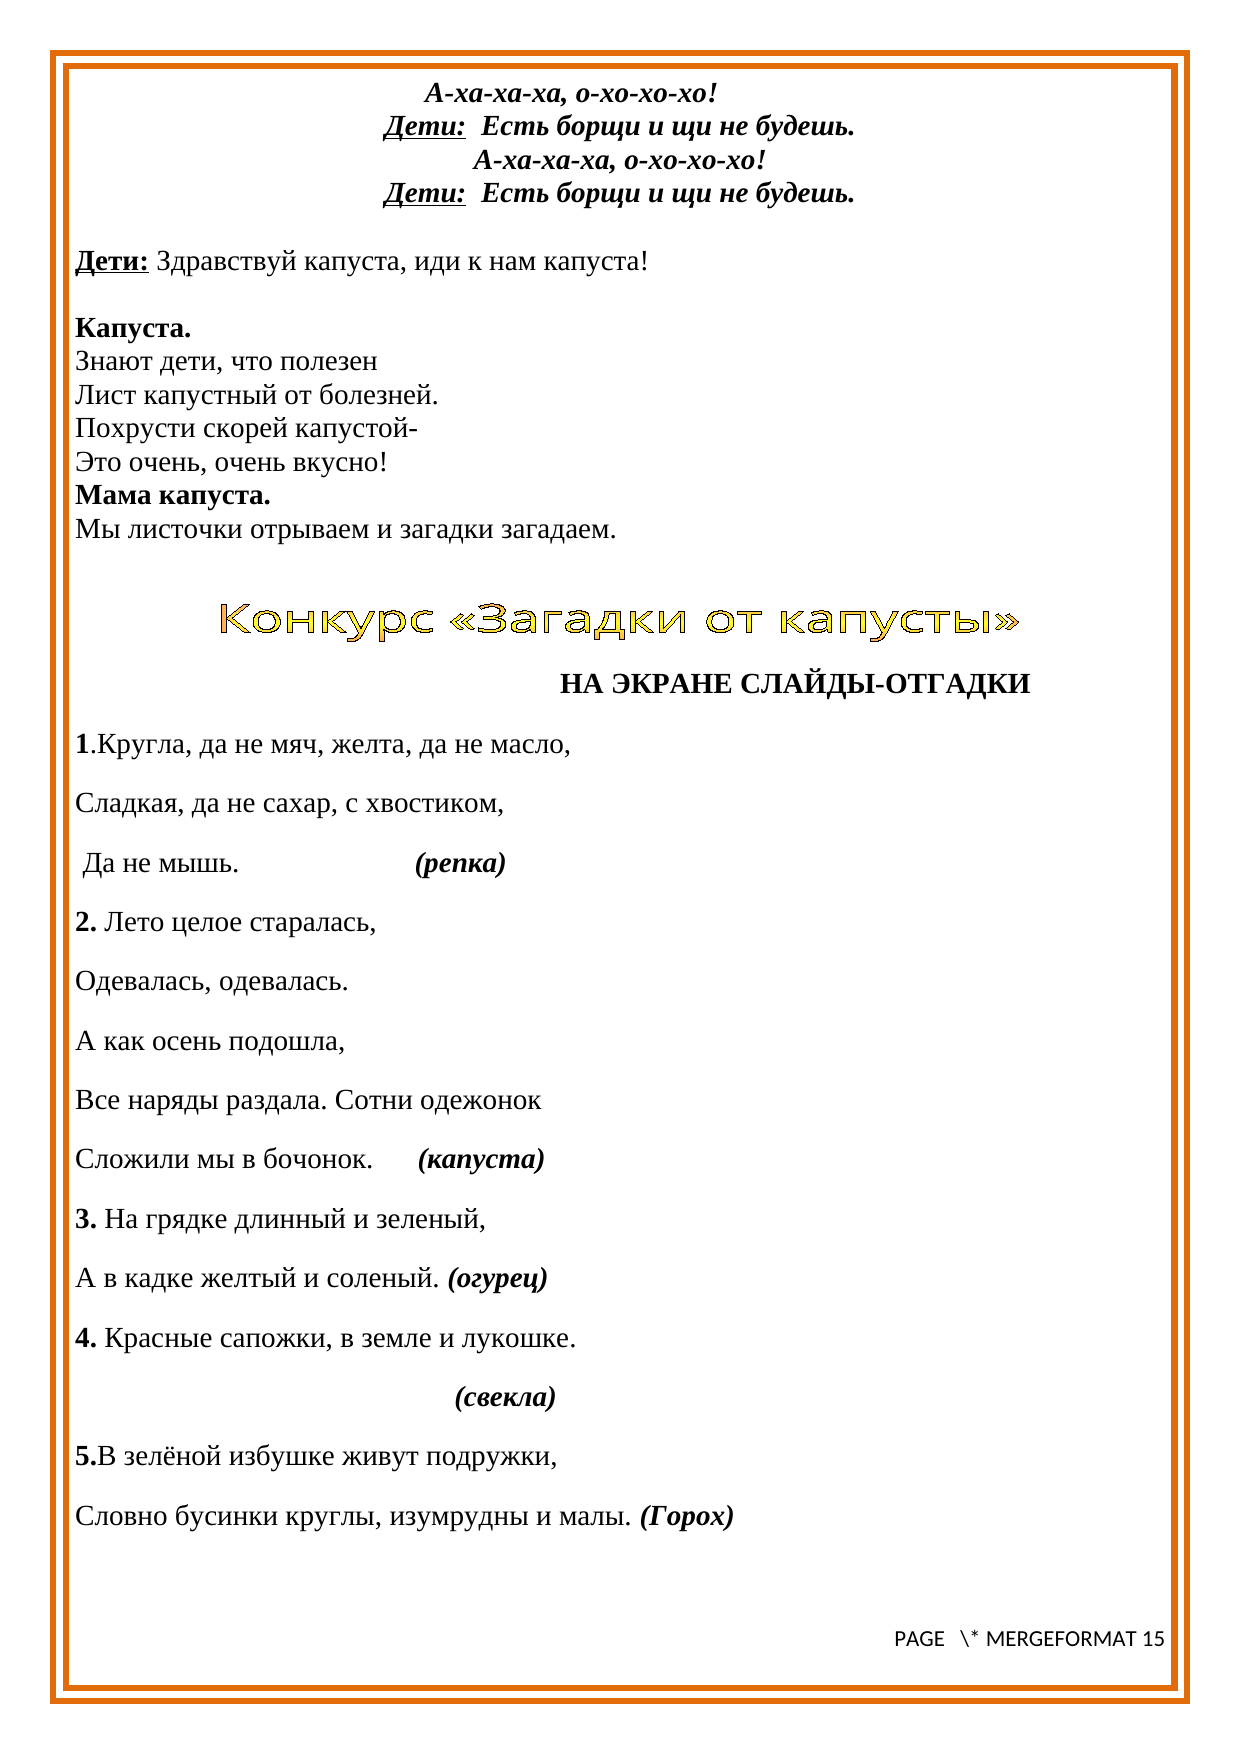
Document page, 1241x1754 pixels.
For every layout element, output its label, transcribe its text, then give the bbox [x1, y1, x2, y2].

text А в кадке желтый и соленый. (огурец) [75, 1260, 1165, 1294]
text 4. Красные сапожки, в земле и лукошке. [75, 1320, 1165, 1353]
text 1.Кругла, да не мяч, желта, да не масло, [75, 726, 1165, 759]
text Сложили мы в бочонок. (капуста) [75, 1142, 1165, 1175]
text Все наряды раздала. Сотни одежонок [75, 1082, 1165, 1116]
text Дети: Есть борщи и щи не будешь. [75, 176, 1165, 209]
text 2. Лето целое старалась, [75, 904, 1165, 938]
text Словно бусинки круглы, изумрудны и малы. (Горох) [75, 1498, 1165, 1531]
text (свекла) [75, 1379, 1165, 1413]
text Это очень, очень вкусно! [75, 444, 1165, 477]
text Дети: Здравствуй капуста, иди к нам капуста! [75, 243, 1165, 276]
text Дети: Есть борщи и щи не будешь. [75, 108, 1165, 142]
text Да не мышь. (репка) [75, 845, 1165, 878]
text Капуста. [75, 310, 1165, 343]
text Мама капуста. [75, 477, 1165, 511]
text Сладкая, да не сахар, с хвостиком, [75, 785, 1165, 819]
text Лист капустный от болезней. [75, 377, 1165, 410]
text А-ха-ха-ха, о-хо-хо-хо! [75, 75, 1165, 108]
text 5.В зелёной избушке живут подружки, [75, 1438, 1165, 1472]
text 3. На грядке длинный и зеленый, [75, 1201, 1165, 1234]
text Знают дети, что полезен [75, 343, 1165, 377]
text Мы листочки отрываем и загадки загадаем. [75, 511, 1165, 544]
text Похрусти скорей капустой- [75, 410, 1165, 444]
text НА ЭКРАНЕ СЛАЙДЫ-ОТГАДКИ [75, 667, 1165, 700]
text А-ха-ха-ха, о-хо-хо-хо! [75, 142, 1165, 176]
text Одевалась, одевалась. [75, 963, 1165, 997]
text А как осень подошла, [75, 1023, 1165, 1056]
